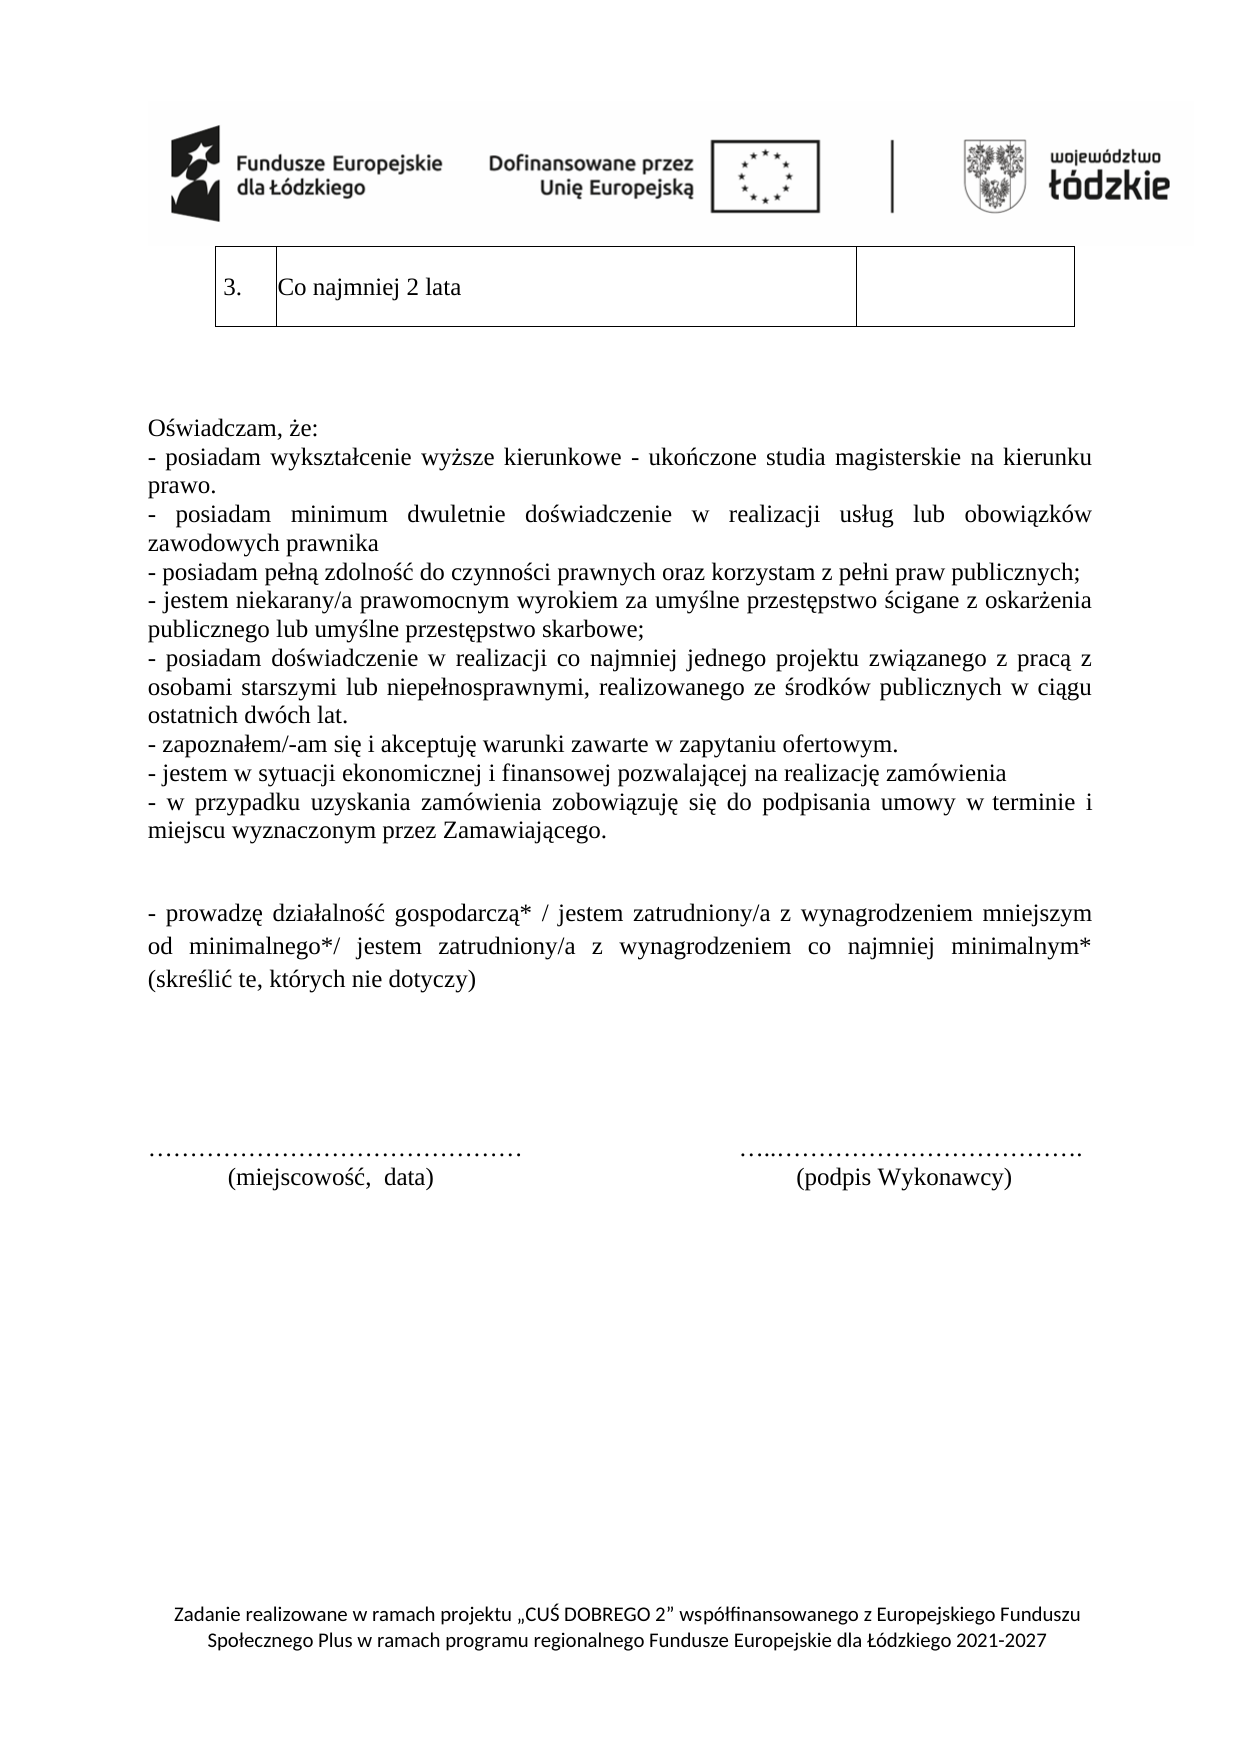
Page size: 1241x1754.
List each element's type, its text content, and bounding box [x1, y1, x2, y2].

picture [147, 101, 1194, 246]
text ……………………………………… …..………………………………. (miejscowość, data) (podpis Wykonawcy) [148, 1133, 1093, 1190]
text - posiadam minimum dwuletnie doświadczenie w realizacji usług lub obowiązków zawodowych prawnika [148, 499, 1093, 557]
table_cell [857, 247, 1074, 326]
text - prowadzę działalność gospodarczą* / jestem zatrudniony/a z wynagrodzeniem mniejszym od minimalnego*/ jestem zatrudniony/a z wynagrodzeniem co najmniej minimalnym* (skreślić te, których nie dotyczy) [148, 898, 1093, 993]
text - jestem w sytuacji ekonomicznej i finansowej pozwalającej na realizację zamówienia [148, 758, 1093, 787]
text - w przypadku uzyskania zamówienia zobowiązuję się do podpisania umowy w terminie i miejscu wyznaczonym przez Zamawiającego. [148, 787, 1093, 844]
text - jestem niekarany/a prawomocnym wyrokiem za umyślne przestępstwo ścigane z oskarżenia publicznego lub umyślne przestępstwo skarbowe; [148, 585, 1093, 643]
text - zapoznałem/-am się i akceptuję warunki zawarte w zapytaniu ofertowym. [148, 729, 1093, 758]
text Oświadczam, że: [148, 413, 1093, 442]
table_cell 3. [216, 247, 276, 326]
text - posiadam doświadczenie w realizacji co najmniej jednego projektu związanego z pracą z osobami starszymi lub niepełnosprawnymi, realizowanego ze środków publicznych w ciągu ostatnich dwóch lat. [148, 643, 1093, 729]
table_cell Co najmniej 2 lata [277, 247, 856, 326]
text - posiadam pełną zdolność do czynności prawnych oraz korzystam z pełni praw publicznych; [148, 557, 1093, 585]
text - posiadam wykształcenie wyższe kierunkowe - ukończone studia magisterskie na kierunku prawo. [148, 442, 1093, 499]
